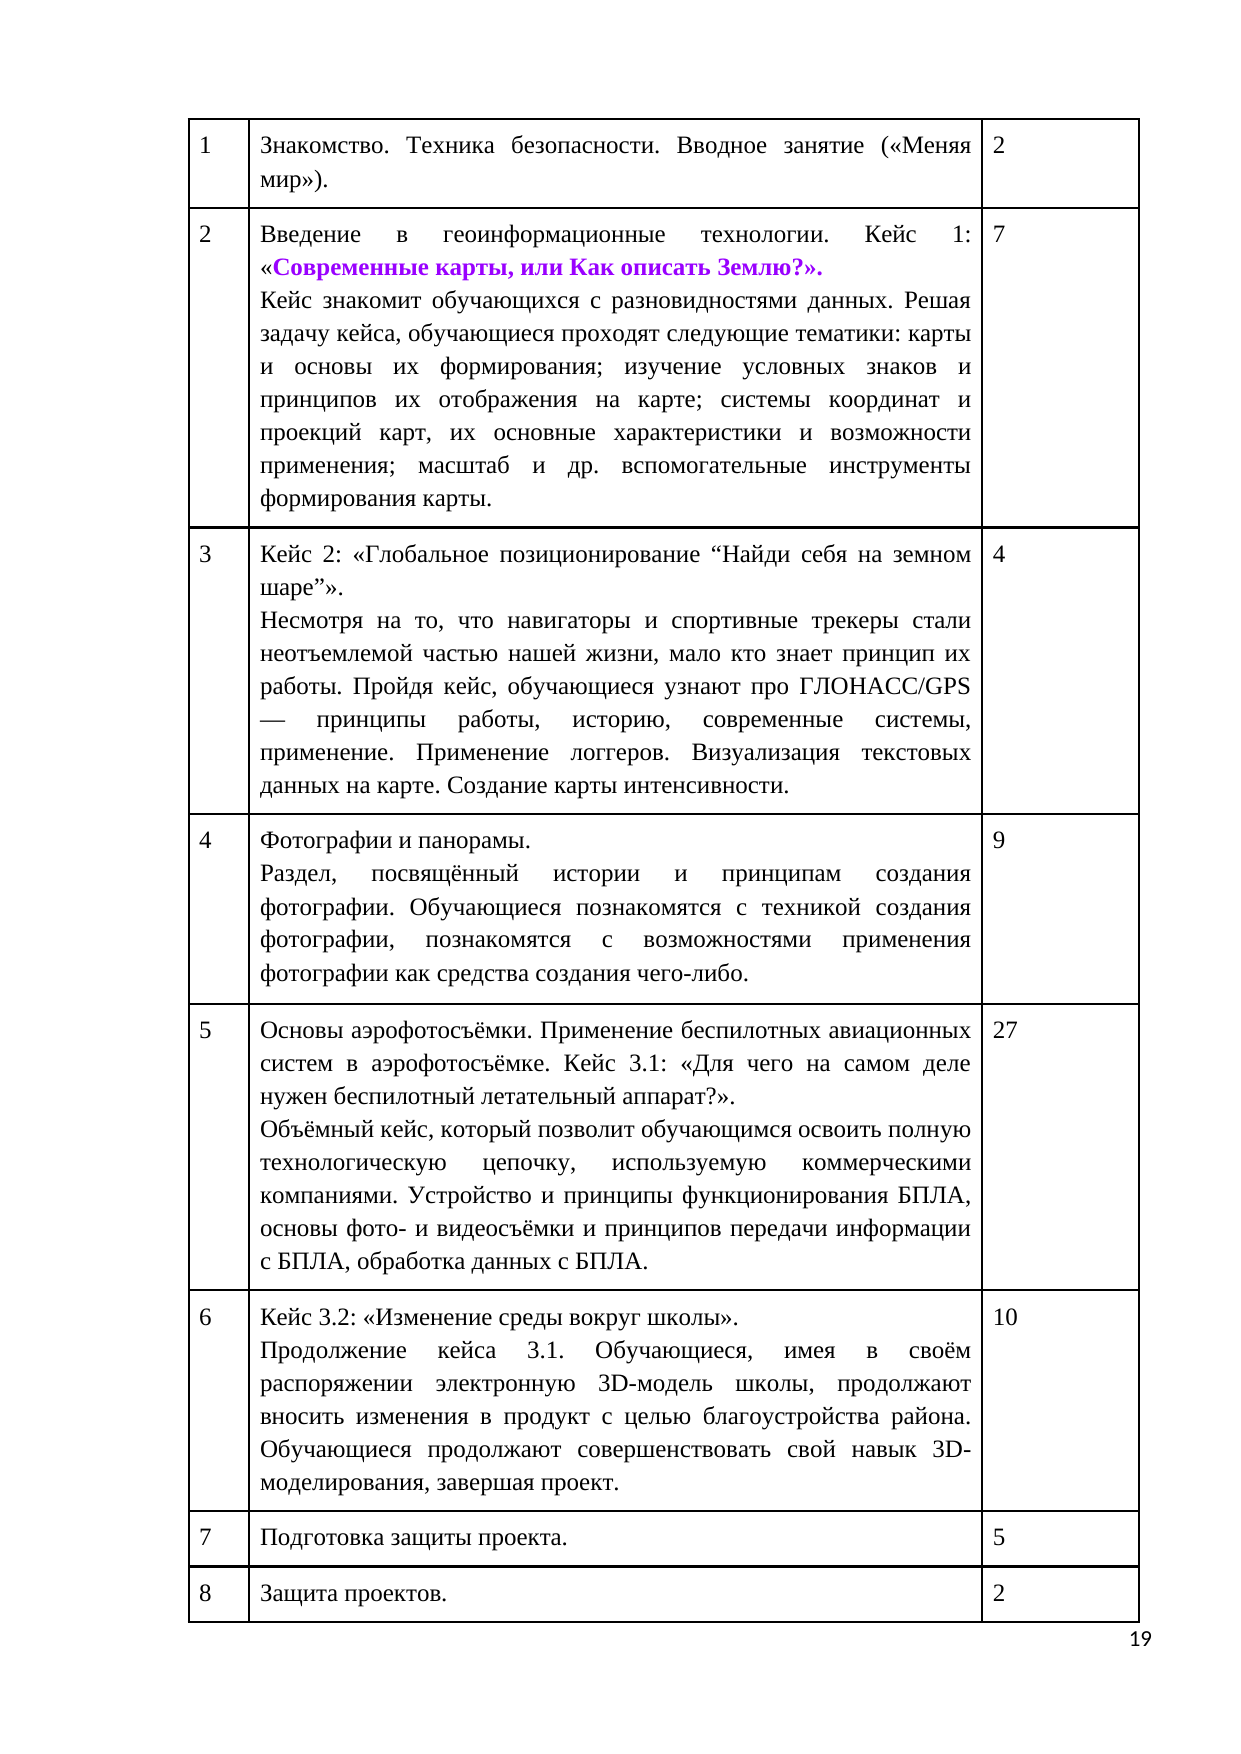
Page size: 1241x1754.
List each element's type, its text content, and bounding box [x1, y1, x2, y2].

table_cell 27 [983, 1005, 1138, 1289]
table_cell 10 [983, 1291, 1138, 1510]
table_cell Введение в геоинформационные технологии. Кейс 1: «Современные карты, или Как описать Землю?». Кейс знакомит обучающихся с разновидностями данных. Решая задачу кейса, обучающиеся проходят следующие тематики: карты и основы их формирования; изучение условных знаков и принципов их отображения на карте; системы координат и проекций карт, их основные характеристики и возможности применения; масштаб и др. вспомогательные инструменты формирования карты. [250, 209, 981, 526]
table_cell 2 [983, 1568, 1138, 1621]
table_cell 4 [983, 529, 1138, 813]
table_cell Кейс 3.2: «Изменение среды вокруг школы». Продолжение кейса 3.1. Обучающиеся, имея в своём распоряжении электронную 3D-модель школы, продолжают вносить изменения в продукт с целью благоустройства района. Обучающиеся продолжают совершенствовать свой навык 3D-моделирования, завершая проект. [250, 1291, 981, 1510]
table_cell 8 [190, 1568, 248, 1621]
table_cell 3 [190, 529, 248, 813]
table_cell Защита проектов. [250, 1568, 981, 1621]
table_cell 2 [190, 209, 248, 526]
table_cell 6 [190, 1291, 248, 1510]
table_cell 5 [983, 1512, 1138, 1565]
table_cell 4 [190, 815, 248, 1003]
table_cell Основы аэрофотосъёмки. Применение беспилотных авиационных систем в аэрофотосъёмке. Кейс 3.1: «Для чего на самом деле нужен беспилотный летательный аппарат?». Объёмный кейс, который позволит обучающимся освоить полную технологическую цепочку, используемую коммерческими компаниями. Устройство и принципы функционирования БПЛА, основы фото- и видеосъёмки и принципов передачи информации с БПЛА, обработка данных с БПЛА. [250, 1005, 981, 1289]
table_cell 7 [983, 209, 1138, 526]
table_cell 2 [983, 120, 1138, 207]
table_cell 9 [983, 815, 1138, 1003]
table_cell Кейс 2: «Глобальное позиционирование “Найди себя на земном шаре”». Несмотря на то, что навигаторы и спортивные трекеры стали неотъемлемой частью нашей жизни, мало кто знает принцип их работы. Пройдя кейс, обучающиеся узнают про ГЛОНАСС/GPS — принципы работы, историю, современные системы, применение. Применение логгеров. Визуализация текстовых данных на карте. Создание карты интенсивности. [250, 529, 981, 813]
table_cell 1 [190, 120, 248, 207]
table_cell 5 [190, 1005, 248, 1289]
table_cell 7 [190, 1512, 248, 1565]
table_cell Фотографии и панорамы. Раздел, посвящённый истории и принципам создания фотографии. Обучающиеся познакомятся с техникой создания фотографии, познакомятся с возможностями применения фотографии как средства создания чего-либо. [250, 815, 981, 1003]
table_cell Подготовка защиты проекта. [250, 1512, 981, 1565]
table_cell Знакомство. Техника безопасности. Вводное занятие («Меняя мир»). [250, 120, 981, 207]
